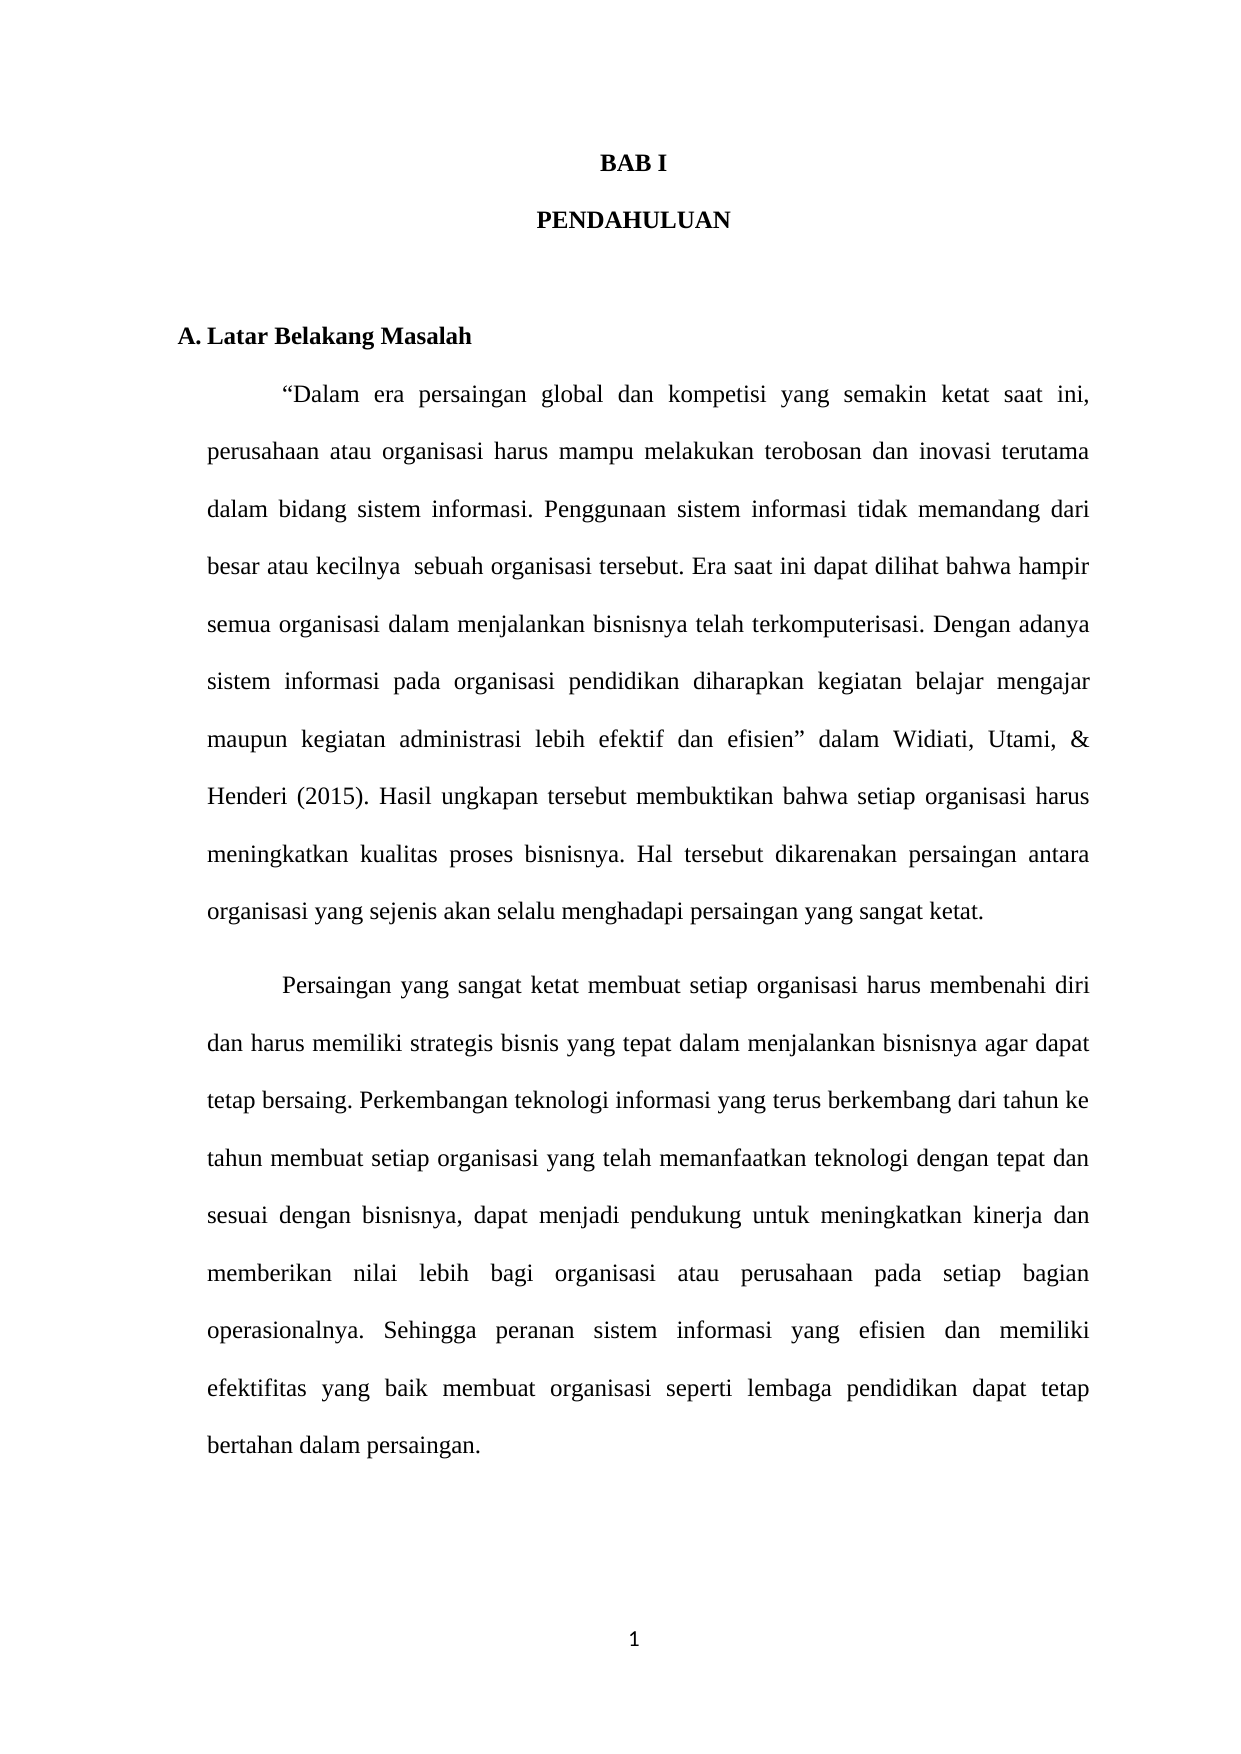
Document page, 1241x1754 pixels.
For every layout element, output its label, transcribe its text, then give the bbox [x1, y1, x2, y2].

text BAB I [177, 148, 1090, 176]
text PENDAHULUAN [177, 206, 1090, 234]
text “Dalam era persaingan global dan kompetisi yang semakin ketat saat ini, perusahaan atau organisasi harus mampu melakukan terobosan dan inovasi terutama dalam bidang sistem informasi. Penggunaan sistem informasi tidak memandang dari besar atau kecilnya sebuah organisasi tersebut. Era saat ini dapat dilihat bahwa hampir semua organisasi dalam menjalankan bisnisnya telah terkomputerisasi. Dengan adanya sistem informasi pada organisasi pendidikan diharapkan kegiatan belajar mengajar maupun kegiatan administrasi lebih efektif dan efisien” dalam Widiati, Utami, & Henderi (2015). Hasil ungkapan tersebut membuktikan bahwa setiap organisasi harus meningkatkan kualitas proses bisnisnya. Hal tersebut dikarenakan persaingan antara organisasi yang sejenis akan selalu menghadapi persaingan yang sangat ketat. [207, 379, 1090, 925]
list Latar Belakang Masalah [177, 321, 1090, 350]
text Persaingan yang sangat ketat membuat setiap organisasi harus membenahi diri dan harus memiliki strategis bisnis yang tepat dalam menjalankan bisnisnya agar dapat tetap bersaing. Perkembangan teknologi informasi yang terus berkembang dari tahun ke tahun membuat setiap organisasi yang telah memanfaatkan teknologi dengan tepat dan sesuai dengan bisnisnya, dapat menjadi pendukung untuk meningkatkan kinerja dan memberikan nilai lebih bagi organisasi atau perusahaan pada setiap bagian operasionalnya. Sehingga peranan sistem informasi yang efisien dan memiliki efektifitas yang baik membuat organisasi seperti lembaga pendidikan dapat tetap bertahan dalam persaingan. [207, 971, 1090, 1459]
